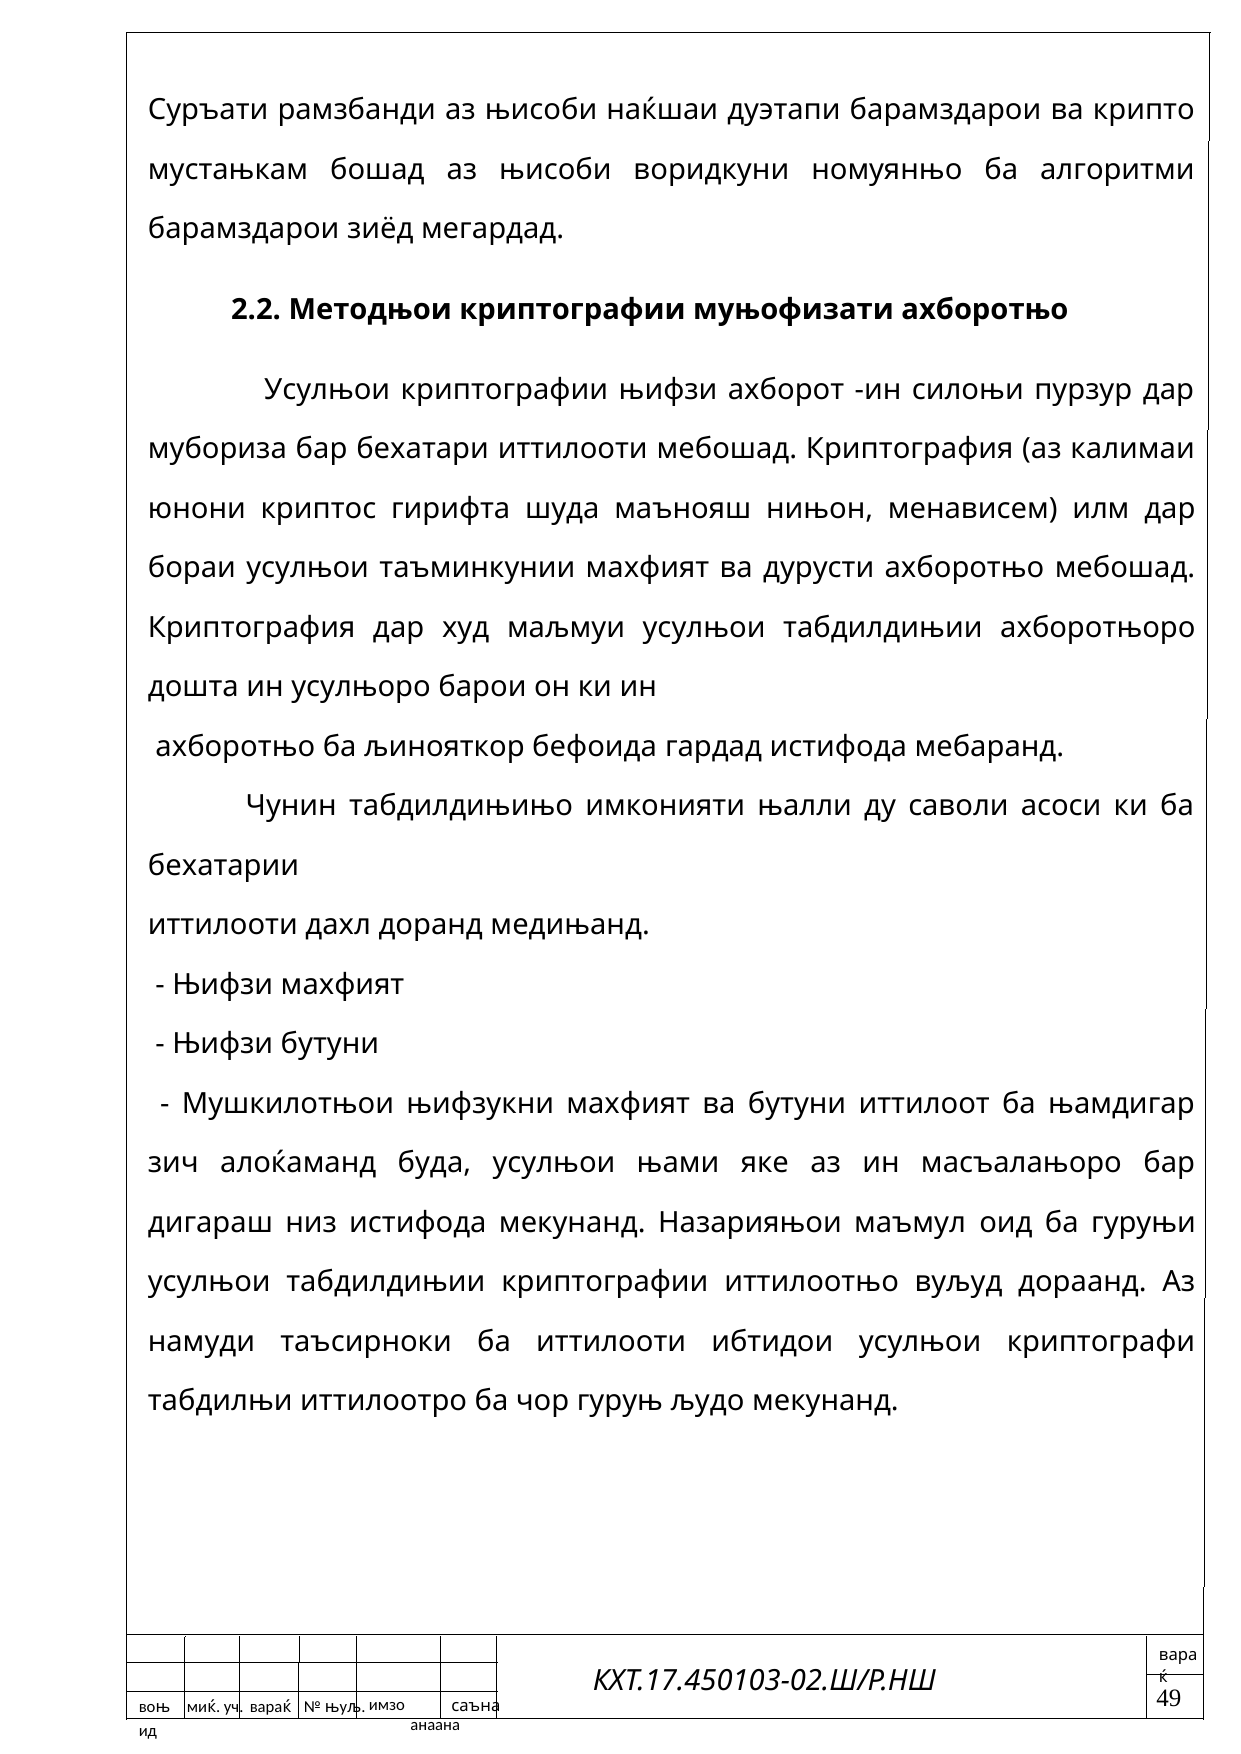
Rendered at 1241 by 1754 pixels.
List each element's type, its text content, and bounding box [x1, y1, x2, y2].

text 2.2. Методњои криптографии муњофизати ахборотњо [148, 288, 1196, 328]
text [148, 89, 1196, 247]
text - Њифзи бутуни [148, 1022, 1196, 1062]
text Усулњои криптографии њифзи ахборот -ин силоњи пурзур дар мубориза бар бехатари иттилооти мебошад. Криптография (аз калимаи юнони криптос гирифта шуда маънояш нињон, менависем) илм дар бораи усулњои таъминкунии махфият ва дурусти ахборотњо мебошад. Криптография дар худ маљмуи усулњои табдилдињии ахборотњоро дошта ин усулњоро барои он ки ин [148, 368, 1196, 705]
text Чунин табдилдињињо имконияти њалли ду саволи асоси ки ба бехатарии [148, 784, 1196, 884]
text иттилооти дахл доранд медињанд. [148, 903, 1196, 943]
text - Мушкилотњои њифзукни махфият ва бутуни иттилоот ба њамдигар зич алоќаманд буда, усулњои њами яке аз ин масъалањоро бар дигараш низ истифода мекунанд. Назарияњои маъмул оид ба гуруњи усулњои табдилдињии криптографии иттилоотњо вуљуд дораанд. Аз намуди таъсирноки ба иттилооти ибтидои усулњои криптографи табдилњи иттилоотро ба чор гуруњ људо мекунанд. [148, 1082, 1196, 1419]
text ахборотњо ба љинояткор бефоида гардад истифода мебаранд. [148, 725, 1196, 765]
text - Њифзи махфият [148, 963, 1196, 1003]
